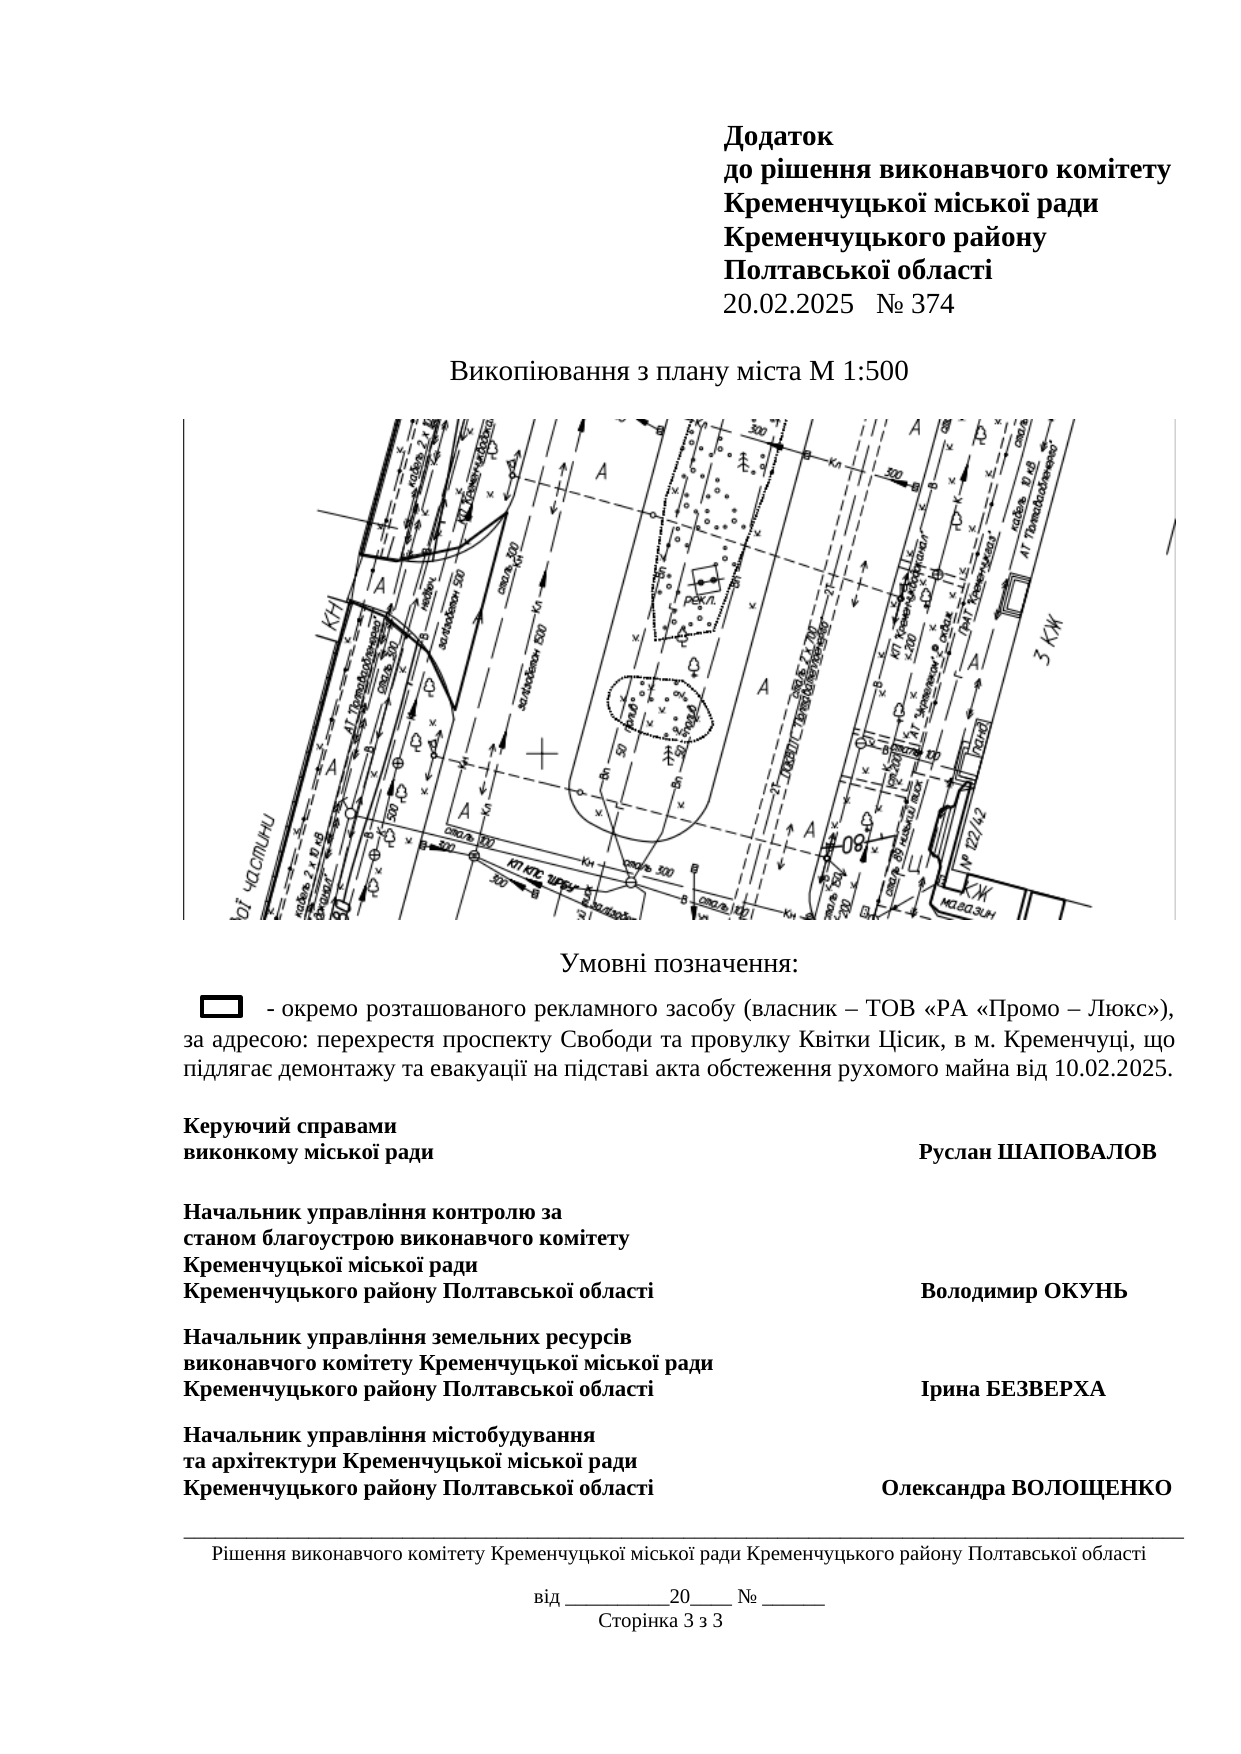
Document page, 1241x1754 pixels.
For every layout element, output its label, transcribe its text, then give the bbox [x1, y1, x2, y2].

text та архітектури Кременчуцької міської ради [183, 1447, 1175, 1474]
text Начальник управління контролю за [183, 1198, 1175, 1224]
text виконкому міської ради Руслан ШАПОВАЛОВ [183, 1138, 1175, 1164]
text 20.02.2025 № 374 [183, 286, 1175, 319]
text Додаток [709, 118, 1175, 152]
picture [183, 419, 1176, 920]
text Умовні позначення: [183, 946, 1175, 979]
text Начальник управління містобудування [183, 1421, 1175, 1447]
text Полтавської області [709, 252, 1175, 286]
text Кременчуцького району Полтавської області Володимир ОКУНЬ [183, 1277, 1175, 1303]
text Начальник управління земельних ресурсів [183, 1323, 1175, 1349]
text Викопіювання з плану міста М 1:500 [183, 353, 1175, 386]
text станом благоустрою виконавчого комітету [183, 1224, 1175, 1251]
text Кременчуцької міської ради [709, 185, 1175, 219]
text Кременчуцького району Полтавської області Ірина БЕЗВЕРХА [183, 1375, 1175, 1402]
text - окремо розташованого рекламного засобу (власник – ТОВ «РА «Промо – Люкс»), за адресою: перехрестя проспекту Свободи та провулку Квітки Цісик, в м. Кременчуці, що підлягає демонтажу та евакуації на підставі акта обстеження рухомого майна від 10.02.2025. [183, 991, 1175, 1082]
text Керуючий справами [183, 1112, 1175, 1138]
text Кременчуцької міської ради [183, 1251, 1175, 1277]
text до рішення виконавчого комітету [709, 152, 1175, 185]
text Кременчуцького району Полтавської області Олександра ВОЛОЩЕНКО [183, 1474, 1175, 1500]
text виконавчого комітету Кременчуцької міської ради [183, 1349, 1175, 1375]
text Кременчуцького району [709, 219, 1175, 252]
